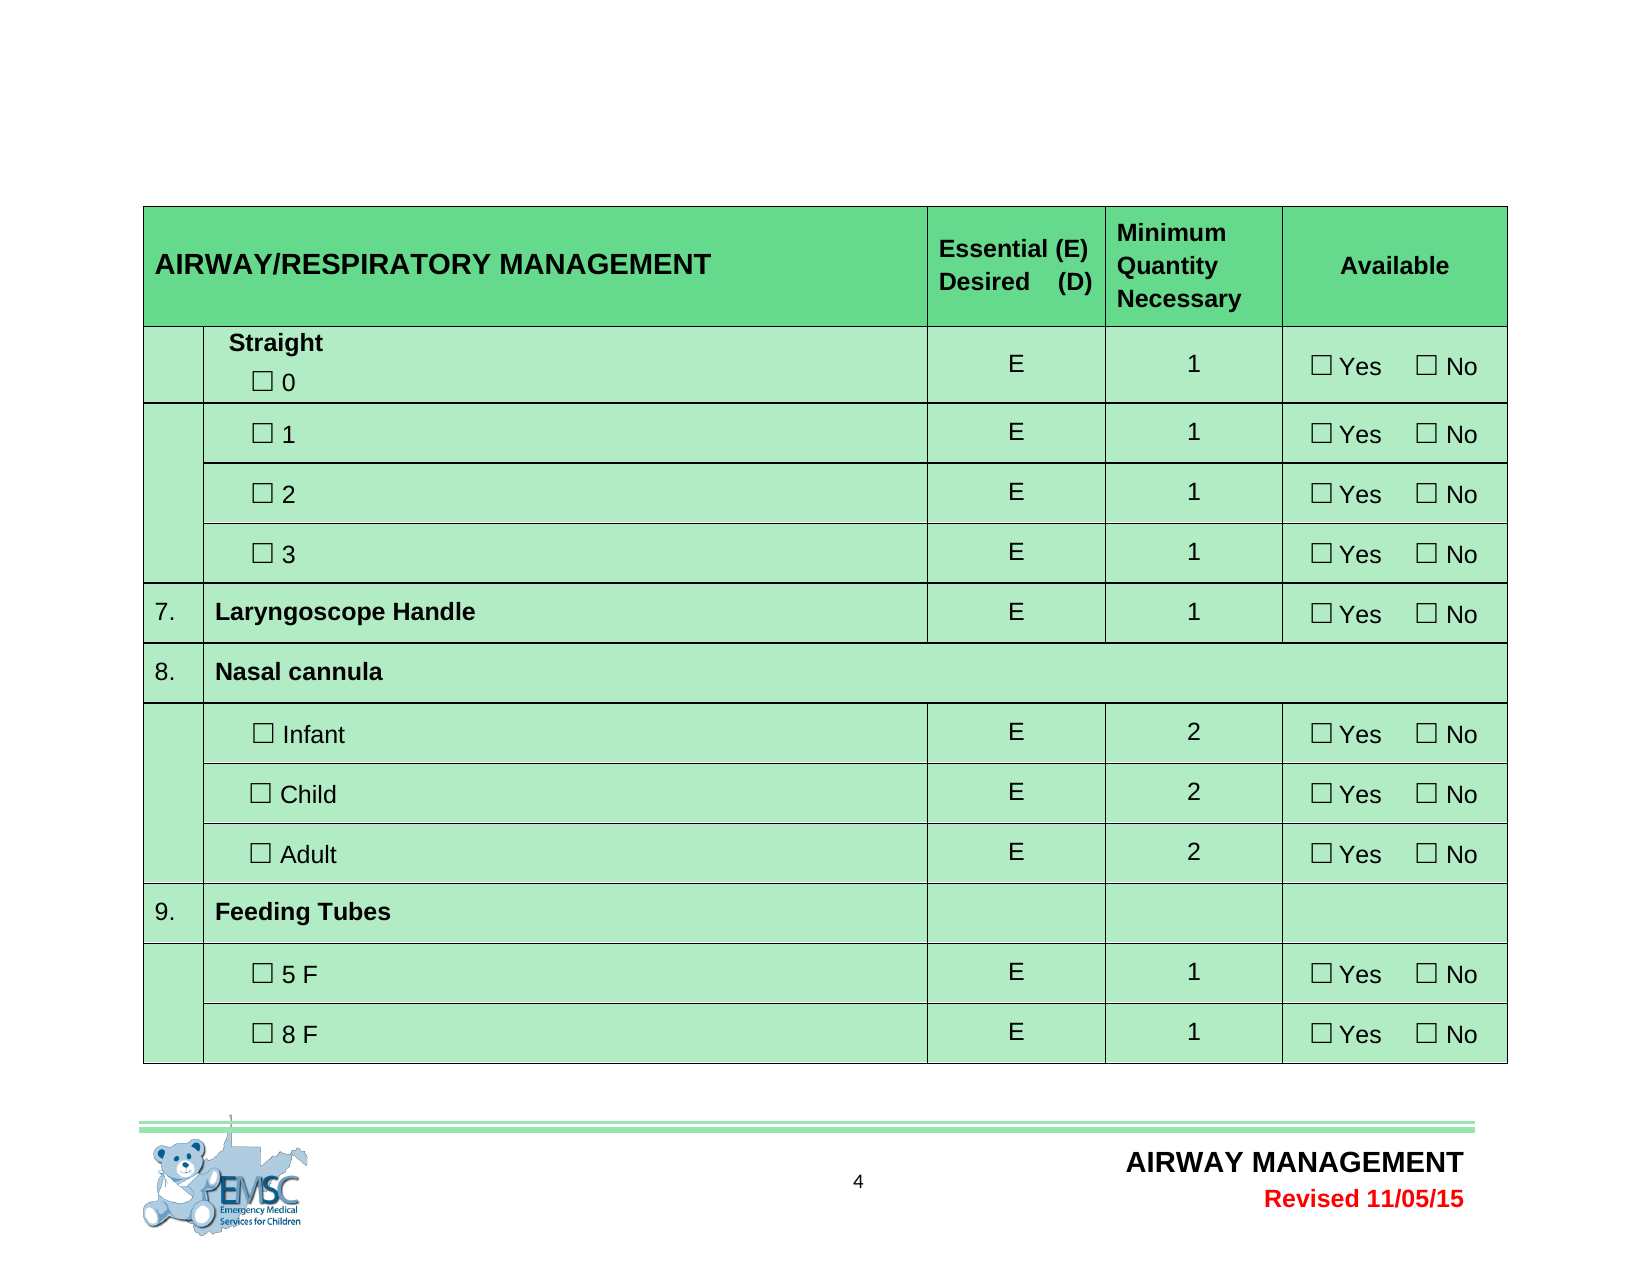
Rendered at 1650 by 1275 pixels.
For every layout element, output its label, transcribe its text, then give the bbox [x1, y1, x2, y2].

table_header Available [1283, 207, 1507, 326]
table_cell 2 [1106, 764, 1282, 822]
table_cell E [928, 824, 1105, 882]
table_cell E [928, 464, 1105, 522]
table_cell E [928, 524, 1105, 582]
table_cell 1 [1106, 464, 1282, 522]
table_cell 8. [144, 644, 203, 702]
table_cell □ 2 [204, 464, 927, 522]
table_cell [144, 704, 203, 882]
table_cell E [928, 764, 1105, 822]
table_cell □ 1 [204, 404, 927, 462]
table_cell 2 [1106, 704, 1282, 762]
table_cell □ Yes □ No [1283, 464, 1507, 522]
table_cell 1 [1106, 944, 1282, 1002]
table_cell [1106, 884, 1282, 942]
table_header Essential (E) Desired (D) [928, 207, 1105, 326]
table_cell □ Yes □ No [1283, 704, 1507, 762]
table_cell □ Yes □ No [1283, 944, 1507, 1002]
table_cell Nasal cannula [204, 644, 1507, 702]
table_cell 2 [1106, 824, 1282, 882]
table_cell □ Yes □ No [1283, 824, 1507, 882]
table_cell □ Yes □ No [1283, 1004, 1507, 1062]
table_cell □ 5 F [204, 944, 927, 1002]
table_header AIRWAY/RESPIRATORY MANAGEMENT [144, 207, 927, 326]
table_cell □ 8 F [204, 1004, 927, 1062]
table_cell 1 [1106, 584, 1282, 642]
table_cell □ Yes □ No [1283, 524, 1507, 582]
picture [142, 1110, 308, 1121]
table_cell Feeding Tubes [204, 884, 927, 942]
table_cell □ Yes □ No [1283, 404, 1507, 462]
table_cell [144, 944, 203, 1062]
table_cell E [928, 584, 1105, 642]
table_cell Laryngoscope Handle [204, 584, 927, 642]
table_cell [144, 404, 203, 582]
picture [142, 1133, 308, 1238]
table_cell 9. [144, 884, 203, 942]
table_cell Straight □ 0 [204, 327, 927, 402]
table_cell E [928, 944, 1105, 1002]
table_cell 1 [1106, 327, 1282, 402]
table_cell □ Child [204, 764, 927, 822]
table_cell E [928, 704, 1105, 762]
table_cell □ Yes □ No [1283, 327, 1507, 402]
table_header Minimum Quantity Necessary [1106, 207, 1282, 326]
table_cell □ Yes □ No [1283, 764, 1507, 822]
table_cell □ Yes □ No [1283, 584, 1507, 642]
table_cell □ 3 [204, 524, 927, 582]
table_cell □ Adult [204, 824, 927, 882]
table_cell E [928, 327, 1105, 402]
table_cell E [928, 1004, 1105, 1062]
table_cell 7. [144, 584, 203, 642]
table_cell □ Infant [204, 704, 927, 762]
table_cell [928, 884, 1105, 942]
table_cell 1 [1106, 404, 1282, 462]
table_cell 1 [1106, 524, 1282, 582]
table_cell [1283, 884, 1507, 942]
table_cell 1 [1106, 1004, 1282, 1062]
table_cell E [928, 404, 1105, 462]
